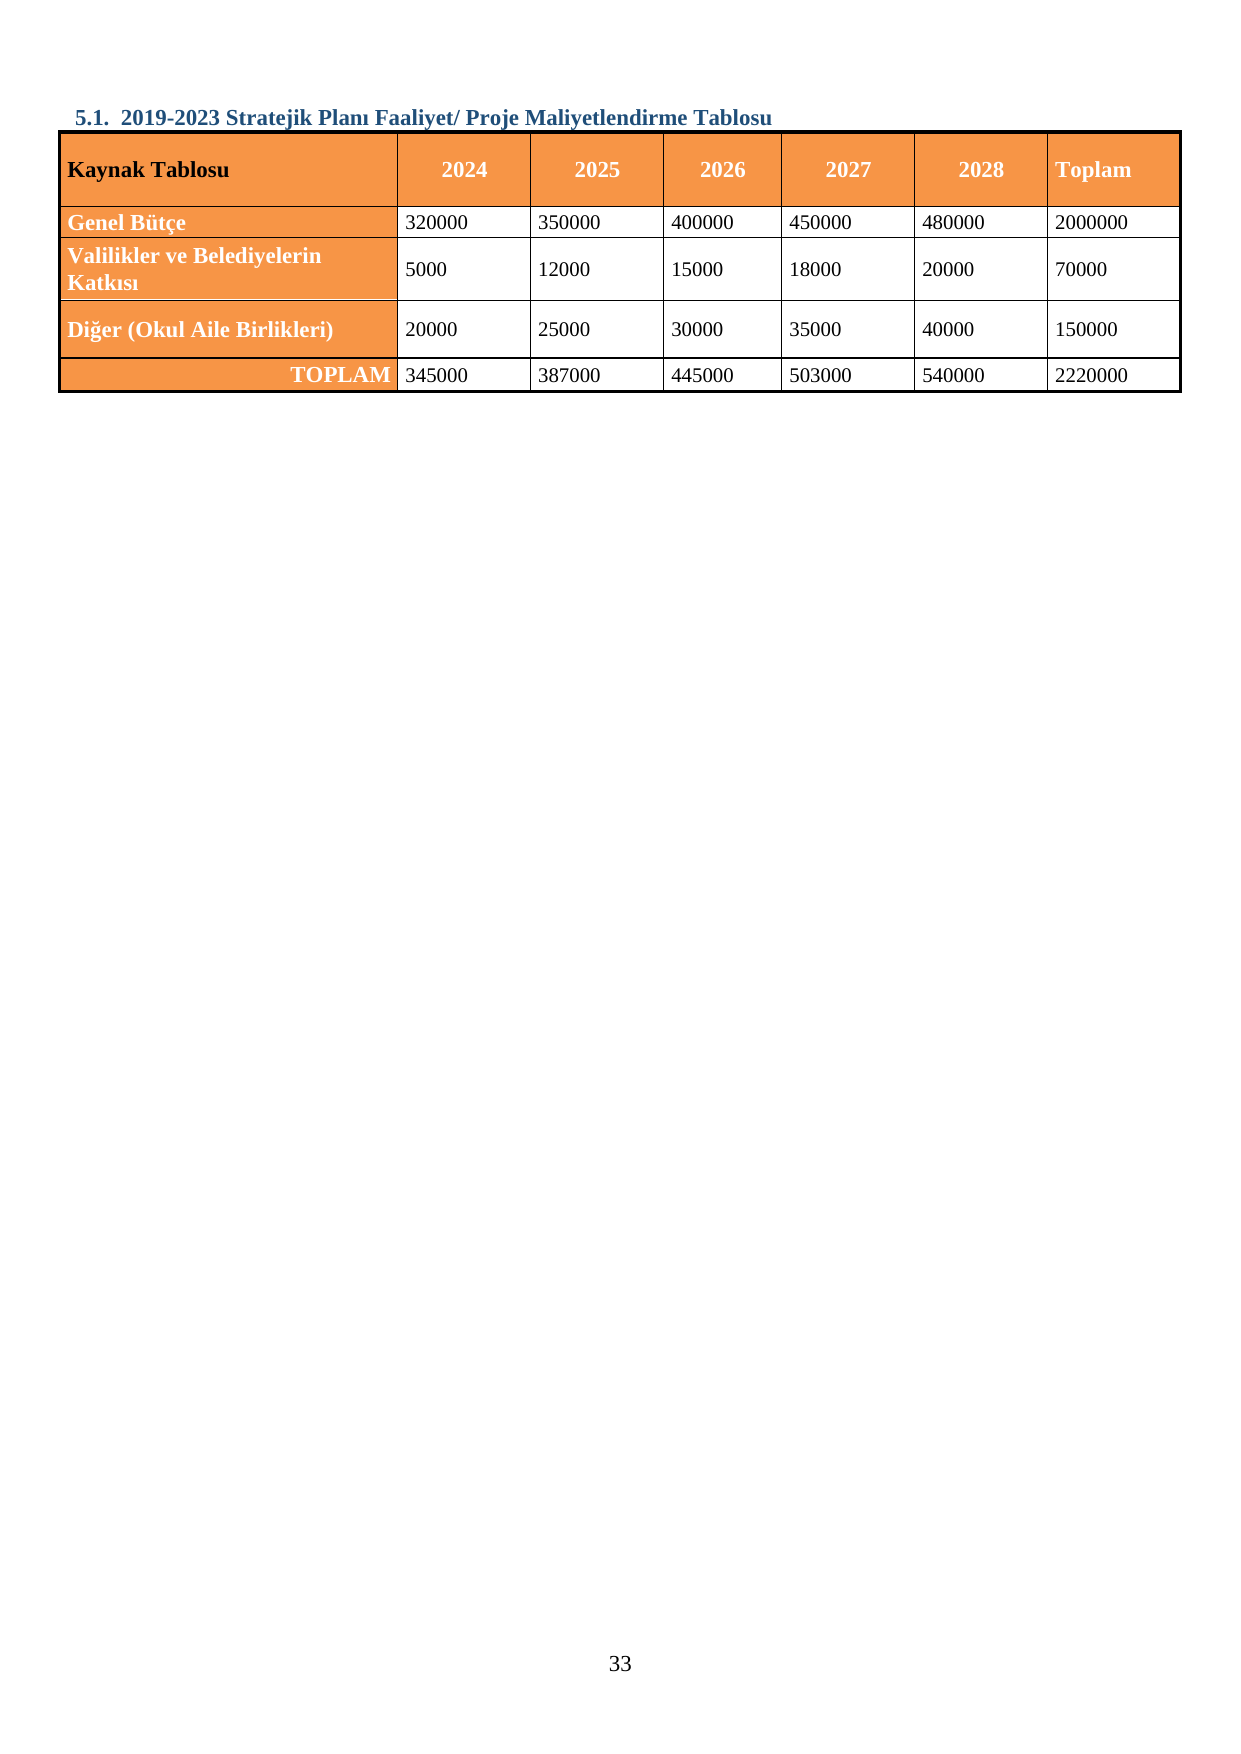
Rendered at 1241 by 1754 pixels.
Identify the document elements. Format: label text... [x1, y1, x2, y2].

table_header Kaynak Tablosu [61, 134, 397, 206]
table_cell 320000 [398, 207, 530, 237]
table_cell 20000 [398, 301, 530, 357]
subtitle 5.1. 2019-2023 Stratejik Planı Faaliyet/ Proje Maliyetlendirme Tablosu [75, 104, 1165, 130]
table_cell 25000 [531, 301, 663, 357]
table_cell 387000 [531, 359, 663, 390]
table_header 2025 [531, 134, 663, 206]
table_header 2026 [664, 134, 781, 206]
table_cell 12000 [531, 238, 663, 299]
table_cell 480000 [915, 207, 1047, 237]
table_cell 2220000 [1048, 359, 1179, 390]
table_cell 445000 [664, 359, 781, 390]
table_header Toplam [1048, 134, 1179, 206]
table_header 2028 [915, 134, 1047, 206]
table_cell 40000 [915, 301, 1047, 357]
table_cell 5000 [398, 238, 530, 299]
table_cell 2000000 [1048, 207, 1179, 237]
table_header 2027 [782, 134, 914, 206]
table_cell 18000 [782, 238, 914, 299]
table_cell 540000 [915, 359, 1047, 390]
table_cell TOPLAM [61, 359, 397, 390]
table_cell 400000 [664, 207, 781, 237]
table_cell 15000 [664, 238, 781, 299]
table_cell 503000 [782, 359, 914, 390]
table_cell 30000 [664, 301, 781, 357]
table_cell Valilikler ve Belediyelerin Katkısı [61, 238, 397, 299]
table_cell 20000 [915, 238, 1047, 299]
table_cell Genel Bütçe [61, 207, 397, 237]
table_cell 70000 [1048, 238, 1179, 299]
table_header 2024 [398, 134, 530, 206]
table_cell 350000 [531, 207, 663, 237]
table_cell Diğer (Okul Aile Birlikleri) [61, 301, 397, 357]
table_cell 35000 [782, 301, 914, 357]
table_cell 150000 [1048, 301, 1179, 357]
table_cell 345000 [398, 359, 530, 390]
table_cell 450000 [782, 207, 914, 237]
